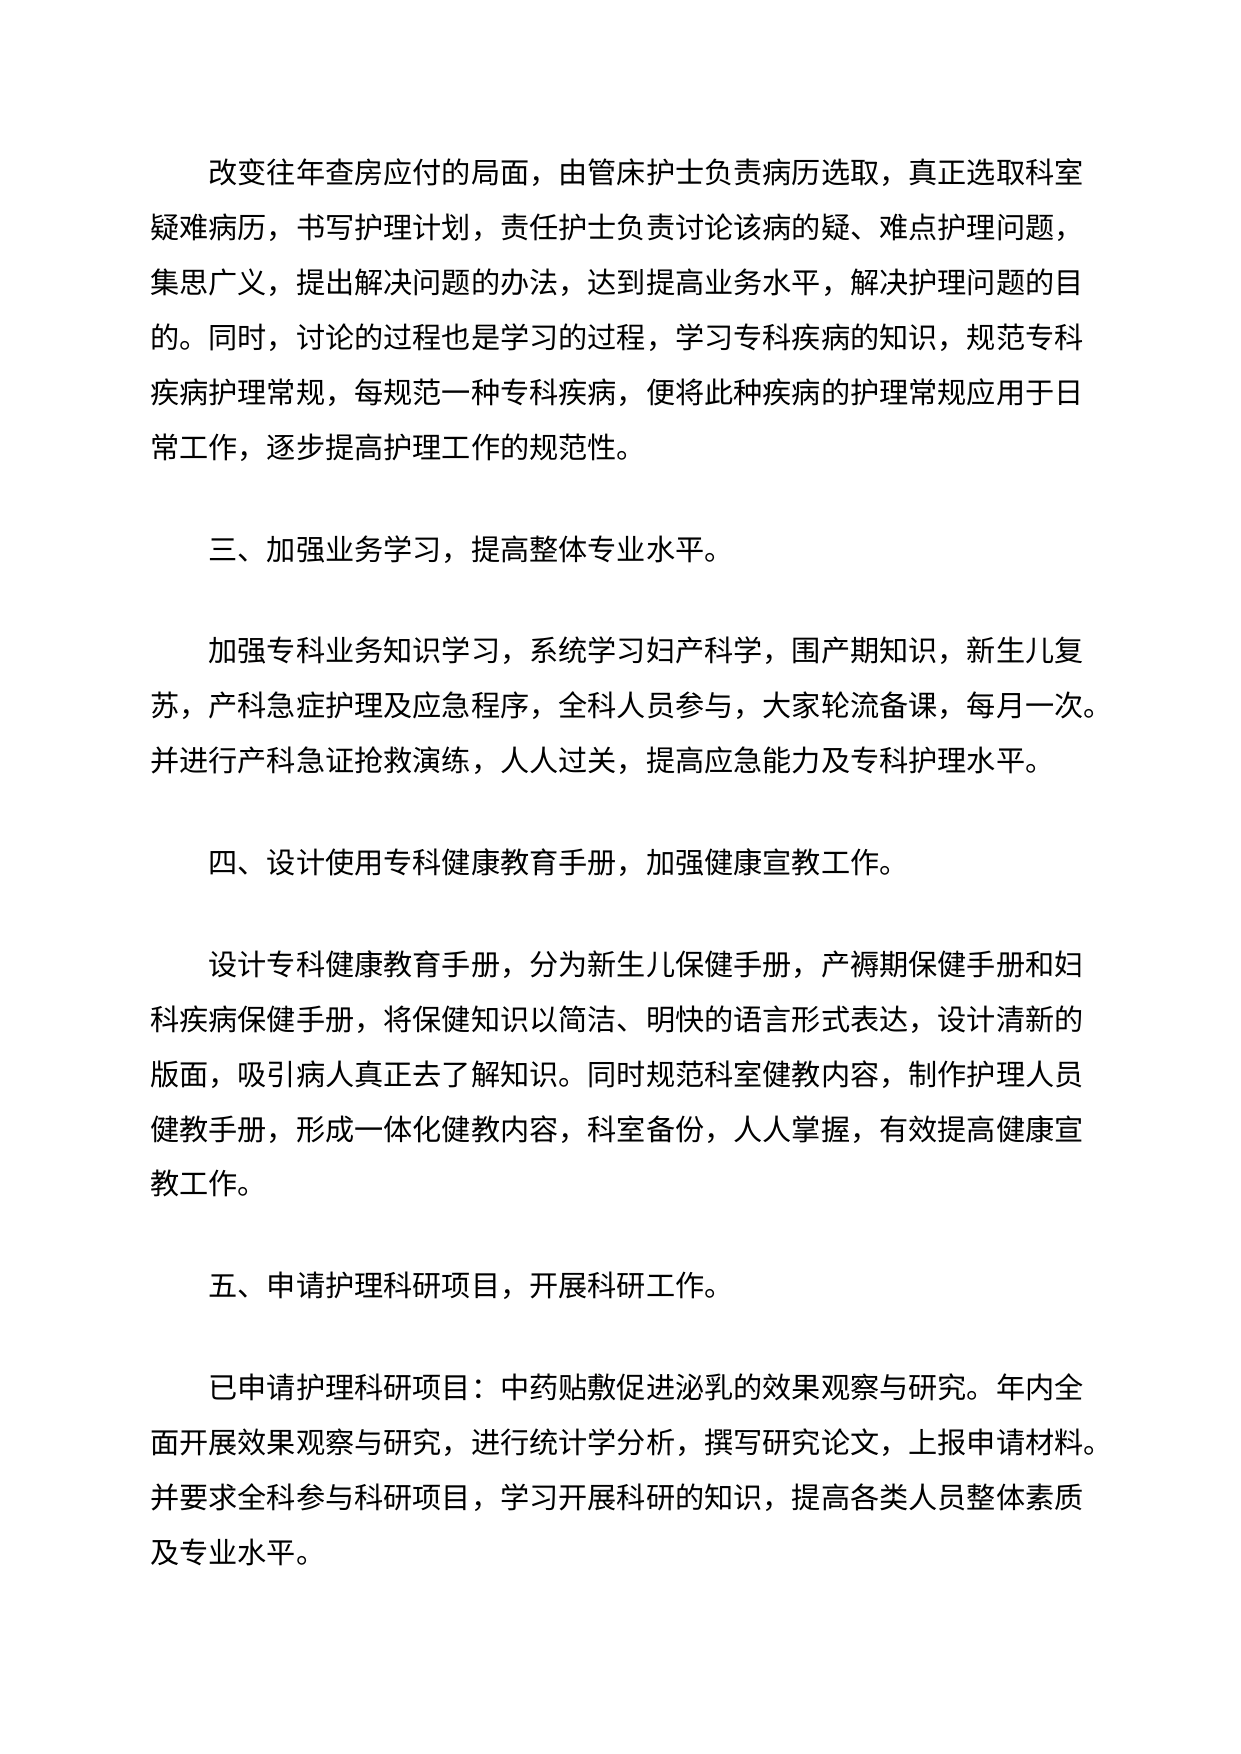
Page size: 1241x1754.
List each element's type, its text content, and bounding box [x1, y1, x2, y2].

text 加强专科业务知识学习，系统学习妇产科学，围产期知识，新生儿复苏，产科急症护理及应急程序，全科人员参与，大家轮流备课，每月一次。并进行产科急证抢救演练，人人过关，提高应急能力及专科护理水平。 [150, 628, 1090, 780]
text 改变往年查房应付的局面，由管床护士负责病历选取，真正选取科室疑难病历，书写护理计划，责任护士负责讨论该病的疑、难点护理问题，集思广义，提出解决问题的办法，达到提高业务水平，解决护理问题的目的。同时，讨论的过程也是学习的过程，学习专科疾病的知识，规范专科疾病护理常规，每规范一种专科疾病，便将此种疾病的护理常规应用于日常工作，逐步提高护理工作的规范性。 [150, 150, 1090, 467]
text 四、设计使用专科健康教育手册，加强健康宣教工作。 [150, 839, 1090, 882]
text 设计专科健康教育手册，分为新生儿保健手册，产褥期保健手册和妇科疾病保健手册，将保健知识以简洁、明快的语言形式表达，设计清新的版面，吸引病人真正去了解知识。同时规范科室健教内容，制作护理人员健教手册，形成一体化健教内容，科室备份，人人掌握，有效提高健康宣教工作。 [150, 941, 1090, 1203]
text 五、申请护理科研项目，开展科研工作。 [150, 1263, 1090, 1305]
text 已申请护理科研项目：中药贴敷促进泌乳的效果观察与研究。年内全面开展效果观察与研究，进行统计学分析，撰写研究论文，上报申请材料。并要求全科参与科研项目，学习开展科研的知识，提高各类人员整体素质及专业水平。 [150, 1364, 1090, 1571]
text 三、加强业务学习，提高整体专业水平。 [150, 526, 1090, 568]
